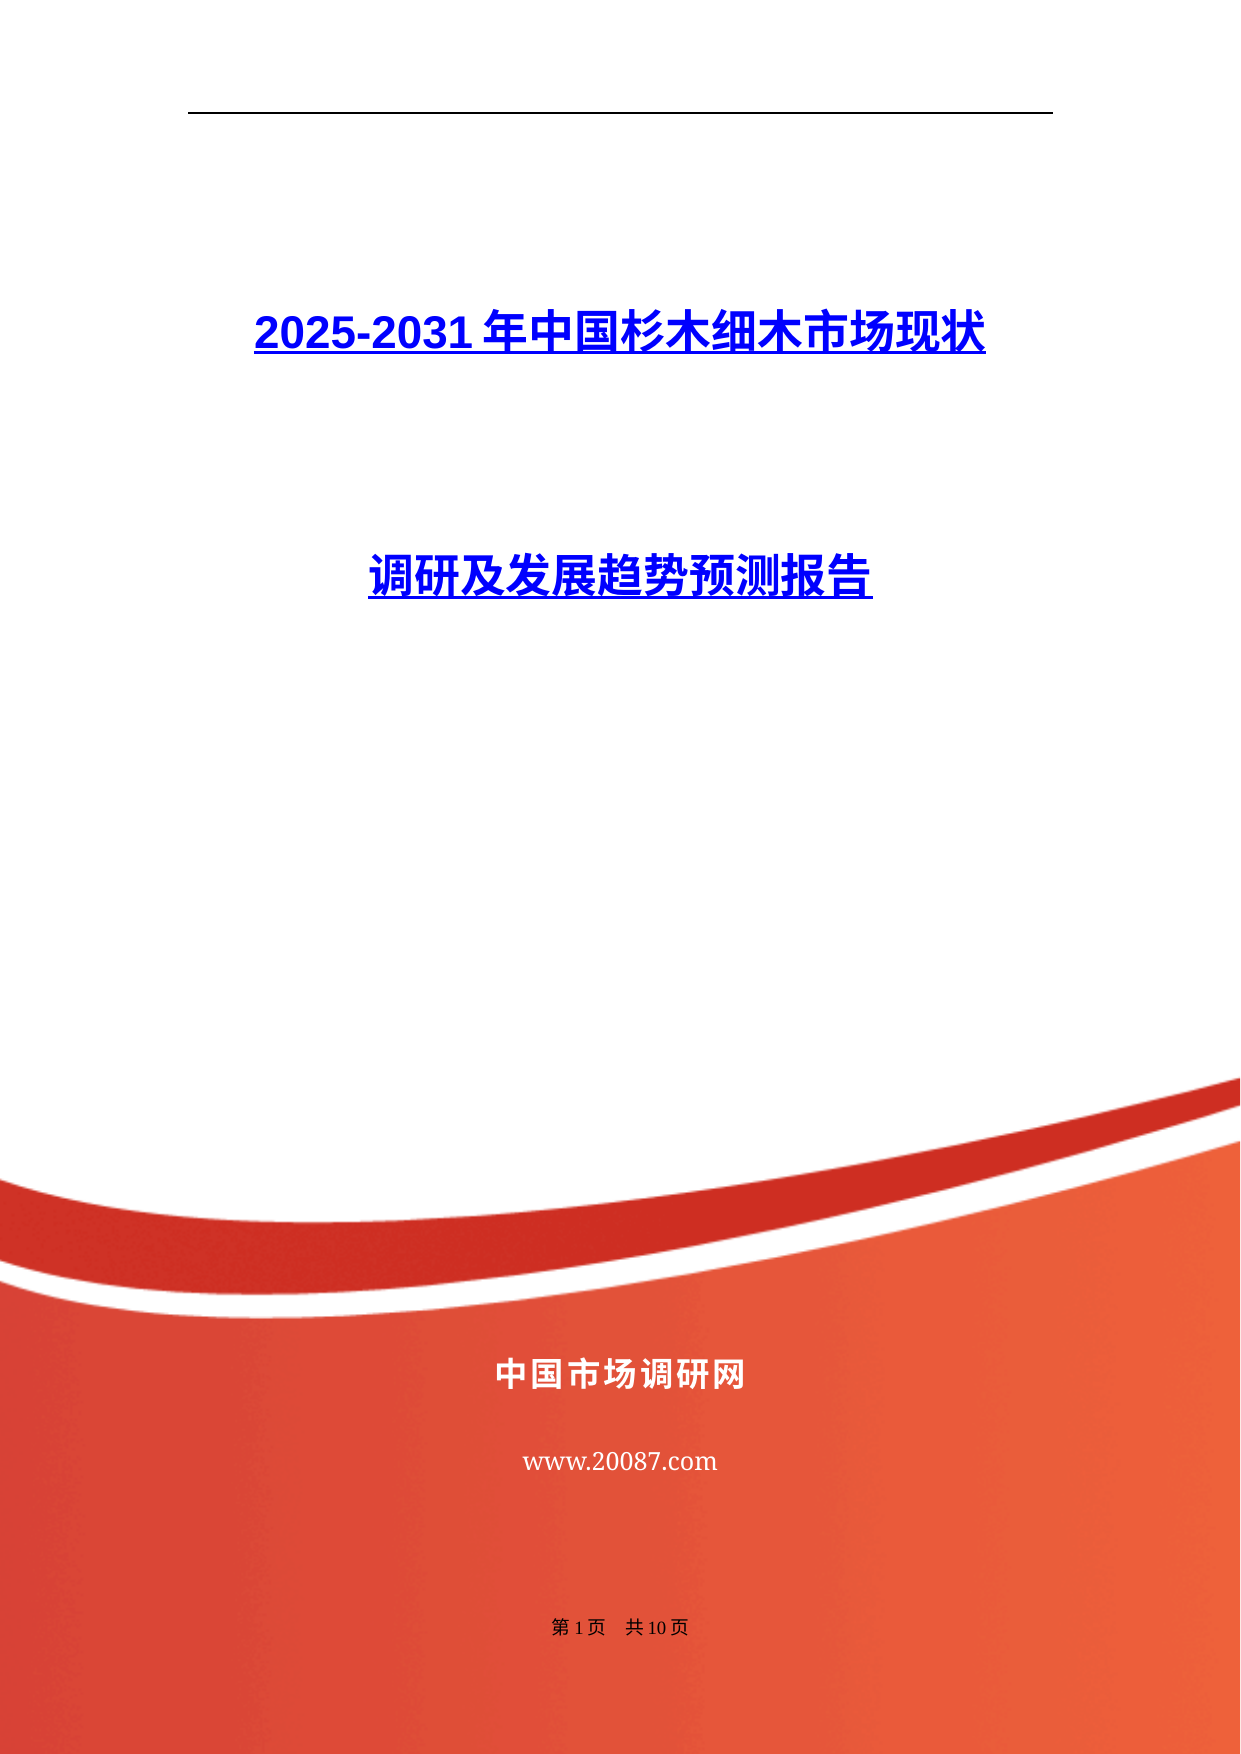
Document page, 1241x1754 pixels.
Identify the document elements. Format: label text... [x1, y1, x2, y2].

table_header 2025-2031年中国杉木细木市场现状调研及发展趋势预测报告 [188, 207, 1053, 773]
text www.20087.com [187, 1428, 1053, 1493]
subtitle 中国市场调研网 [187, 1339, 1053, 1404]
picture [0, 1006, 1241, 1754]
